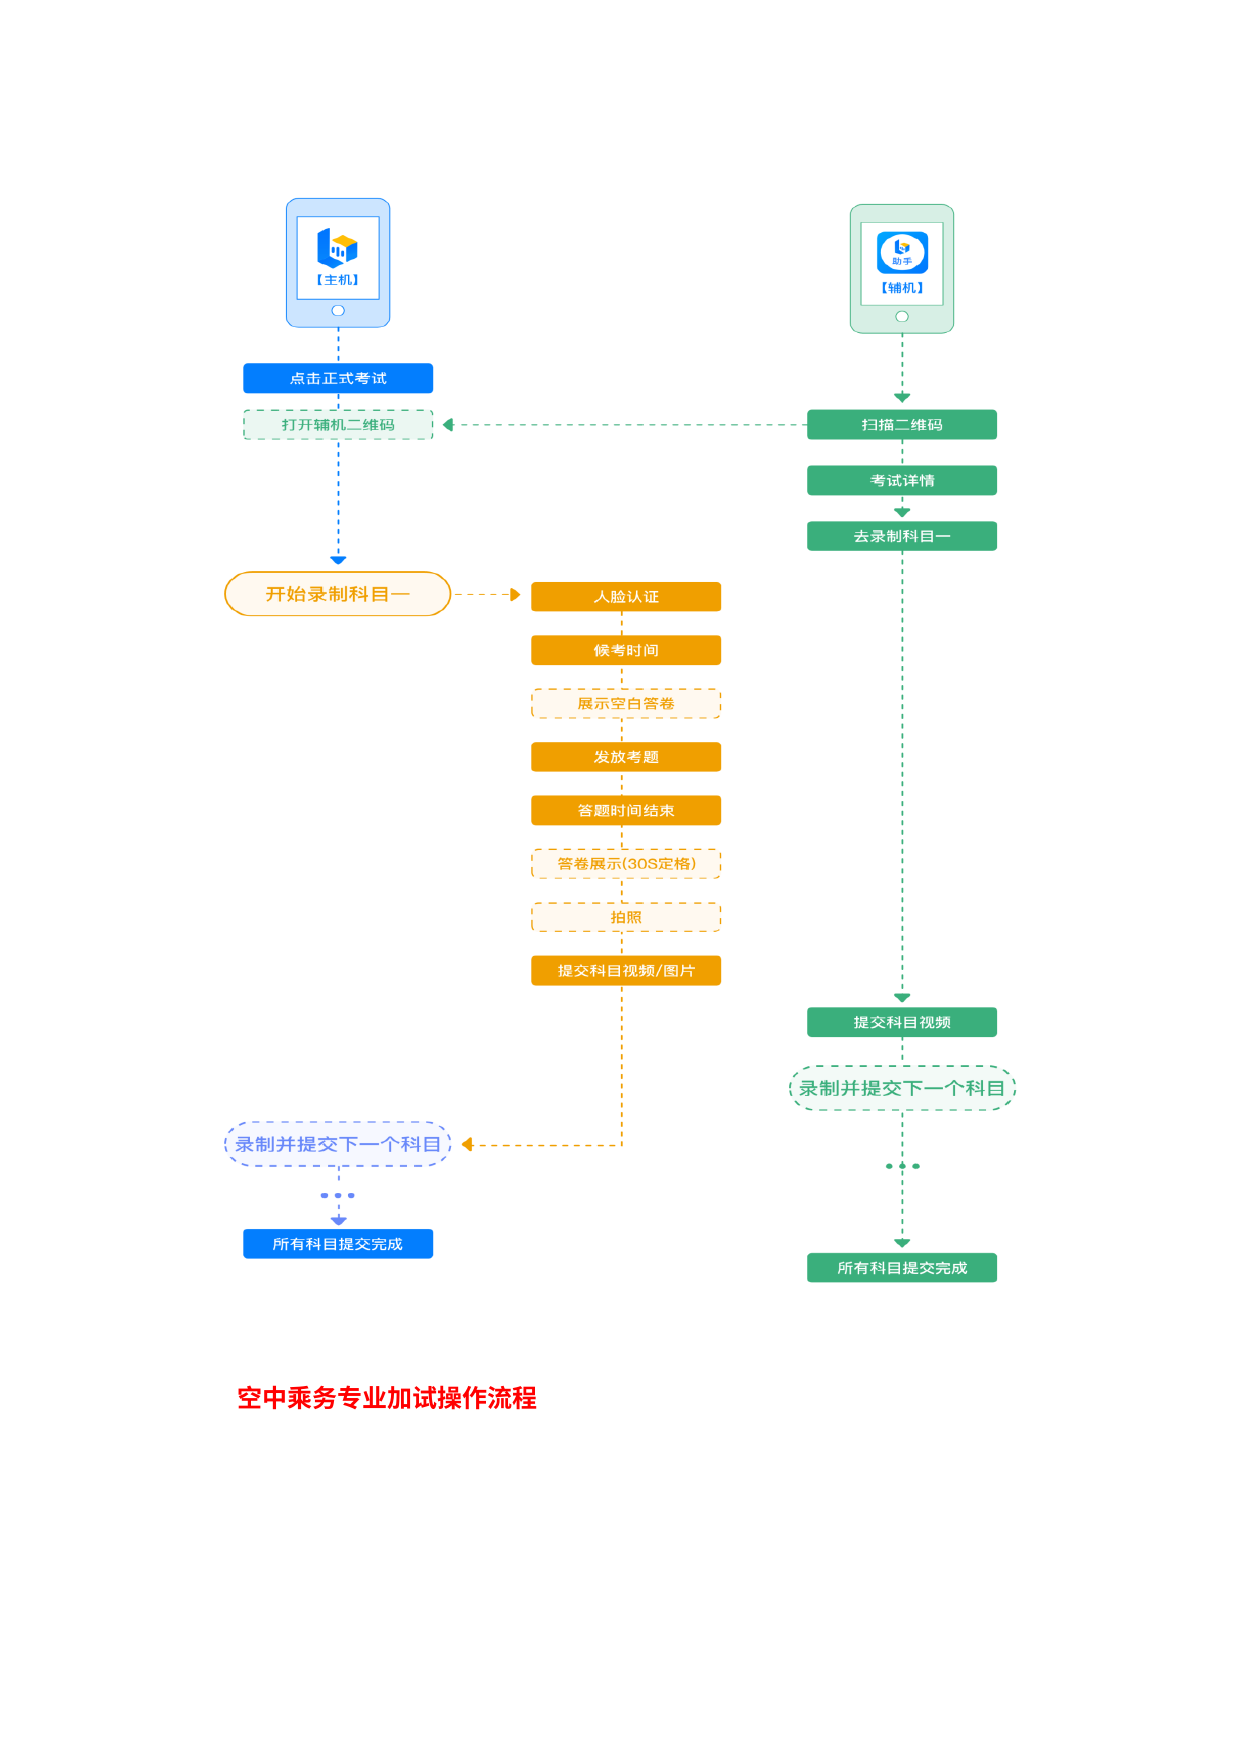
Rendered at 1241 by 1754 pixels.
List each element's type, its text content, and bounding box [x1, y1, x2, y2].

picture [187, 162, 1054, 1312]
list 空中乘务专业加试操作流程 [187, 1364, 1053, 1429]
